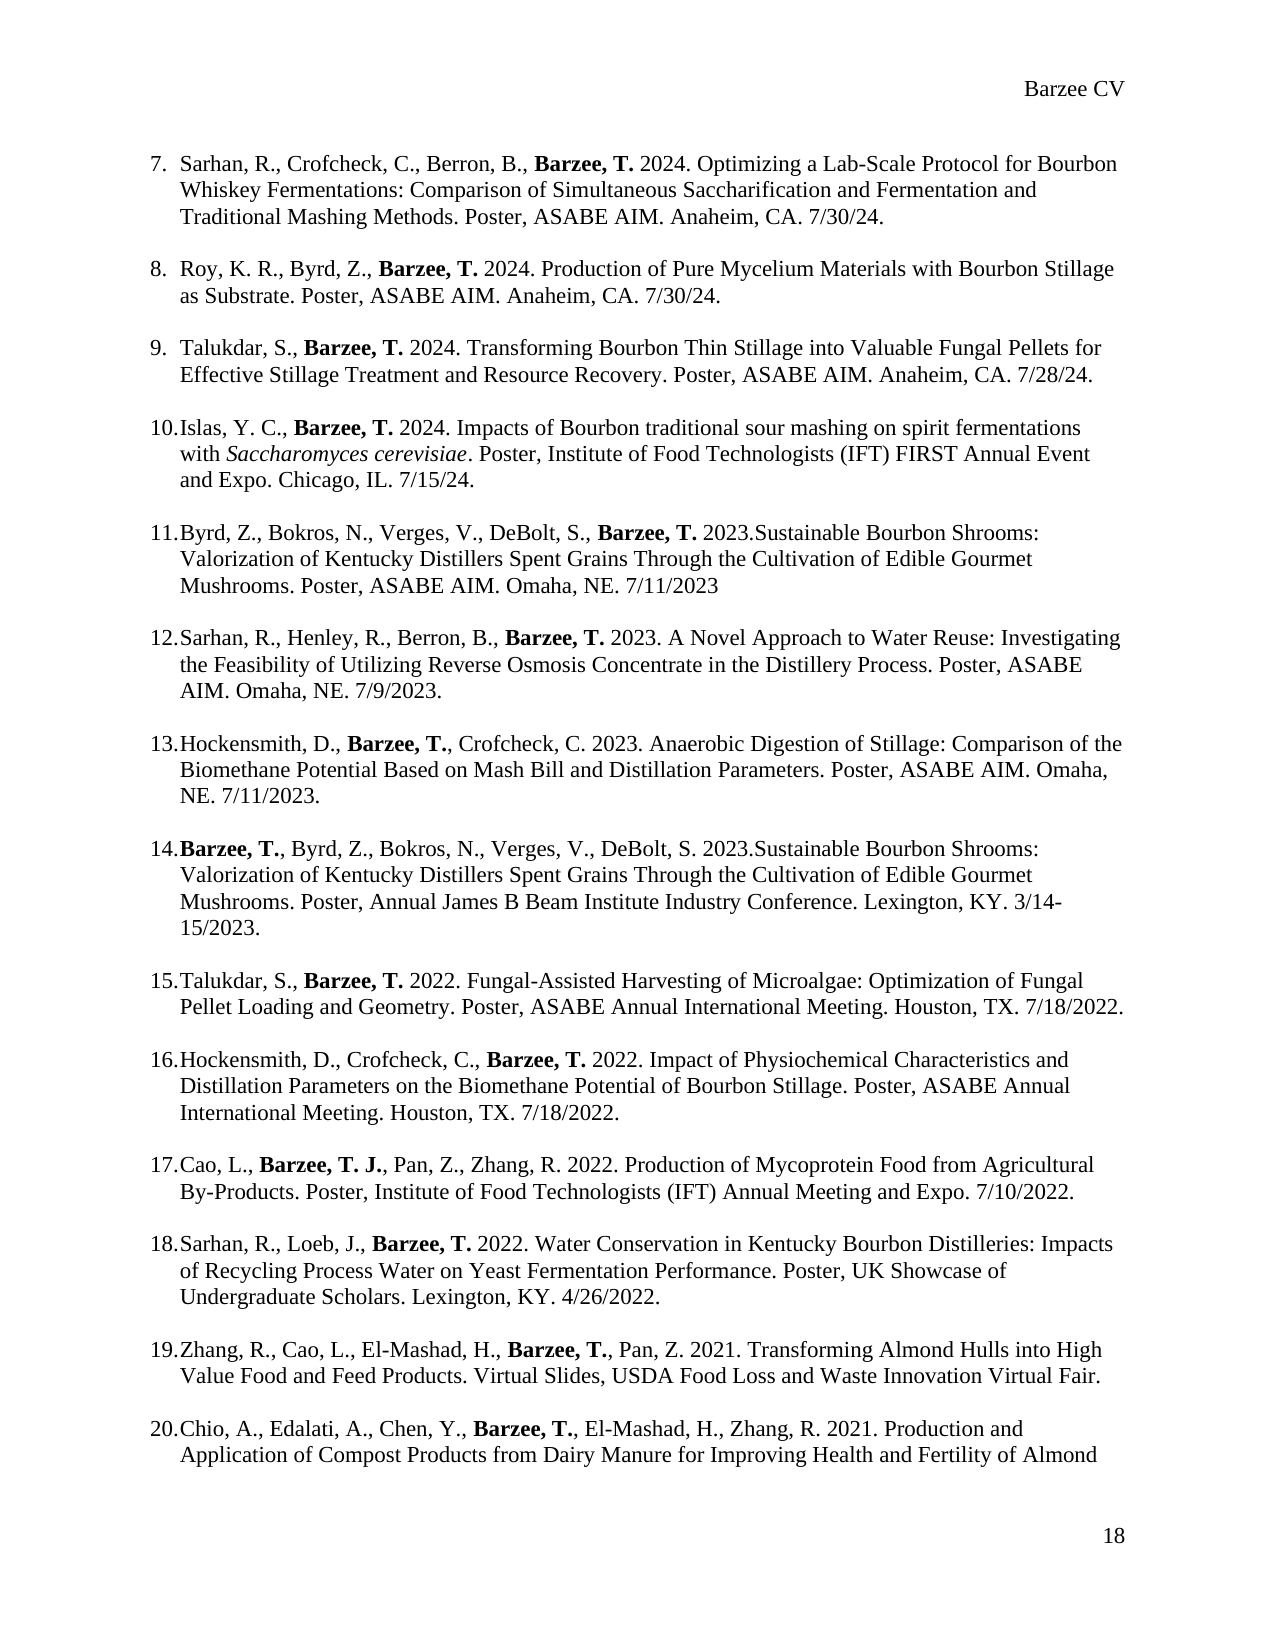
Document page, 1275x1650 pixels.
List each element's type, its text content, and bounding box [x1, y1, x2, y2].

list Islas, Y. C., Barzee, T. 2024. Impacts of Bourbon traditional sour mashing on spirit fermentations with Saccharomyces cerevisiae. Poster, Institute of Food Technologists (IFT) FIRST Annual Event and Expo. Chicago, IL. 7/15/24. [150, 413, 1125, 519]
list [150, 1415, 1125, 1468]
list Talukdar, S., Barzee, T. 2022. Fungal-Assisted Harvesting of Microalgae: Optimization of Fungal Pellet Loading and Geometry. Poster, ASABE Annual International Meeting. Houston, TX. 7/18/2022. [150, 967, 1125, 1020]
list Byrd, Z., Bokros, N., Verges, V., DeBolt, S., Barzee, T. 2023.Sustainable Bourbon Shrooms: Valorization of Kentucky Distillers Spent Grains Through the Cultivation of Edible Gourmet Mushrooms. Poster, ASABE AIM. Omaha, NE. 7/11/2023 [150, 519, 1125, 598]
list Roy, K. R., Byrd, Z., Barzee, T. 2024. Production of Pure Mycelium Materials with Bourbon Stillage as Substrate. Poster, ASABE AIM. Anaheim, CA. 7/30/24. [150, 255, 1125, 308]
list Zhang, R., Cao, L., El-Mashad, H., Barzee, T., Pan, Z. 2021. Transforming Almond Hulls into High Value Food and Feed Products. Virtual Slides, USDA Food Loss and Waste Innovation Virtual Fair. [150, 1336, 1125, 1389]
list Talukdar, S., Barzee, T. 2024. Transforming Bourbon Thin Stillage into Valuable Fungal Pellets for Effective Stillage Treatment and Resource Recovery. Poster, ASABE AIM. Anaheim, CA. 7/28/24. [150, 334, 1125, 387]
list Cao, L., Barzee, T. J., Pan, Z., Zhang, R. 2022. Production of Mycoprotein Food from Agricultural By-Products. Poster, Institute of Food Technologists (IFT) Annual Meeting and Expo. 7/10/2022. [150, 1151, 1125, 1204]
list Hockensmith, D., Barzee, T., Crofcheck, C. 2023. Anaerobic Digestion of Stillage: Comparison of the Biomethane Potential Based on Mash Bill and Distillation Parameters. Poster, ASABE AIM. Omaha, NE. 7/11/2023. [150, 730, 1125, 835]
list Barzee, T., Byrd, Z., Bokros, N., Verges, V., DeBolt, S. 2023.Sustainable Bourbon Shrooms: Valorization of Kentucky Distillers Spent Grains Through the Cultivation of Edible Gourmet Mushrooms. Poster, Annual James B Beam Institute Industry Conference. Lexington, KY. 3/14-15/2023. [150, 835, 1125, 941]
list Sarhan, R., Henley, R., Berron, B., Barzee, T. 2023. A Novel Approach to Water Reuse: Investigating the Feasibility of Utilizing Reverse Osmosis Concentrate in the Distillery Process. Poster, ASABE AIM. Omaha, NE. 7/9/2023. [150, 624, 1125, 730]
list Hockensmith, D., Crofcheck, C., Barzee, T. 2022. Impact of Physiochemical Characteristics and Distillation Parameters on the Biomethane Potential of Bourbon Stillage. Poster, ASABE Annual International Meeting. Houston, TX. 7/18/2022. [150, 1046, 1125, 1125]
list Sarhan, R., Crofcheck, C., Berron, B., Barzee, T. 2024. Optimizing a Lab-Scale Protocol for Bourbon Whiskey Fermentations: Comparison of Simultaneous Saccharification and Fermentation and Traditional Mashing Methods. Poster, ASABE AIM. Anaheim, CA. 7/30/24. [150, 150, 1125, 229]
list Sarhan, R., Loeb, J., Barzee, T. 2022. Water Conservation in Kentucky Bourbon Distilleries: Impacts of Recycling Process Water on Yeast Fermentation Performance. Poster, UK Showcase of Undergraduate Scholars. Lexington, KY. 4/26/2022. [150, 1231, 1125, 1309]
